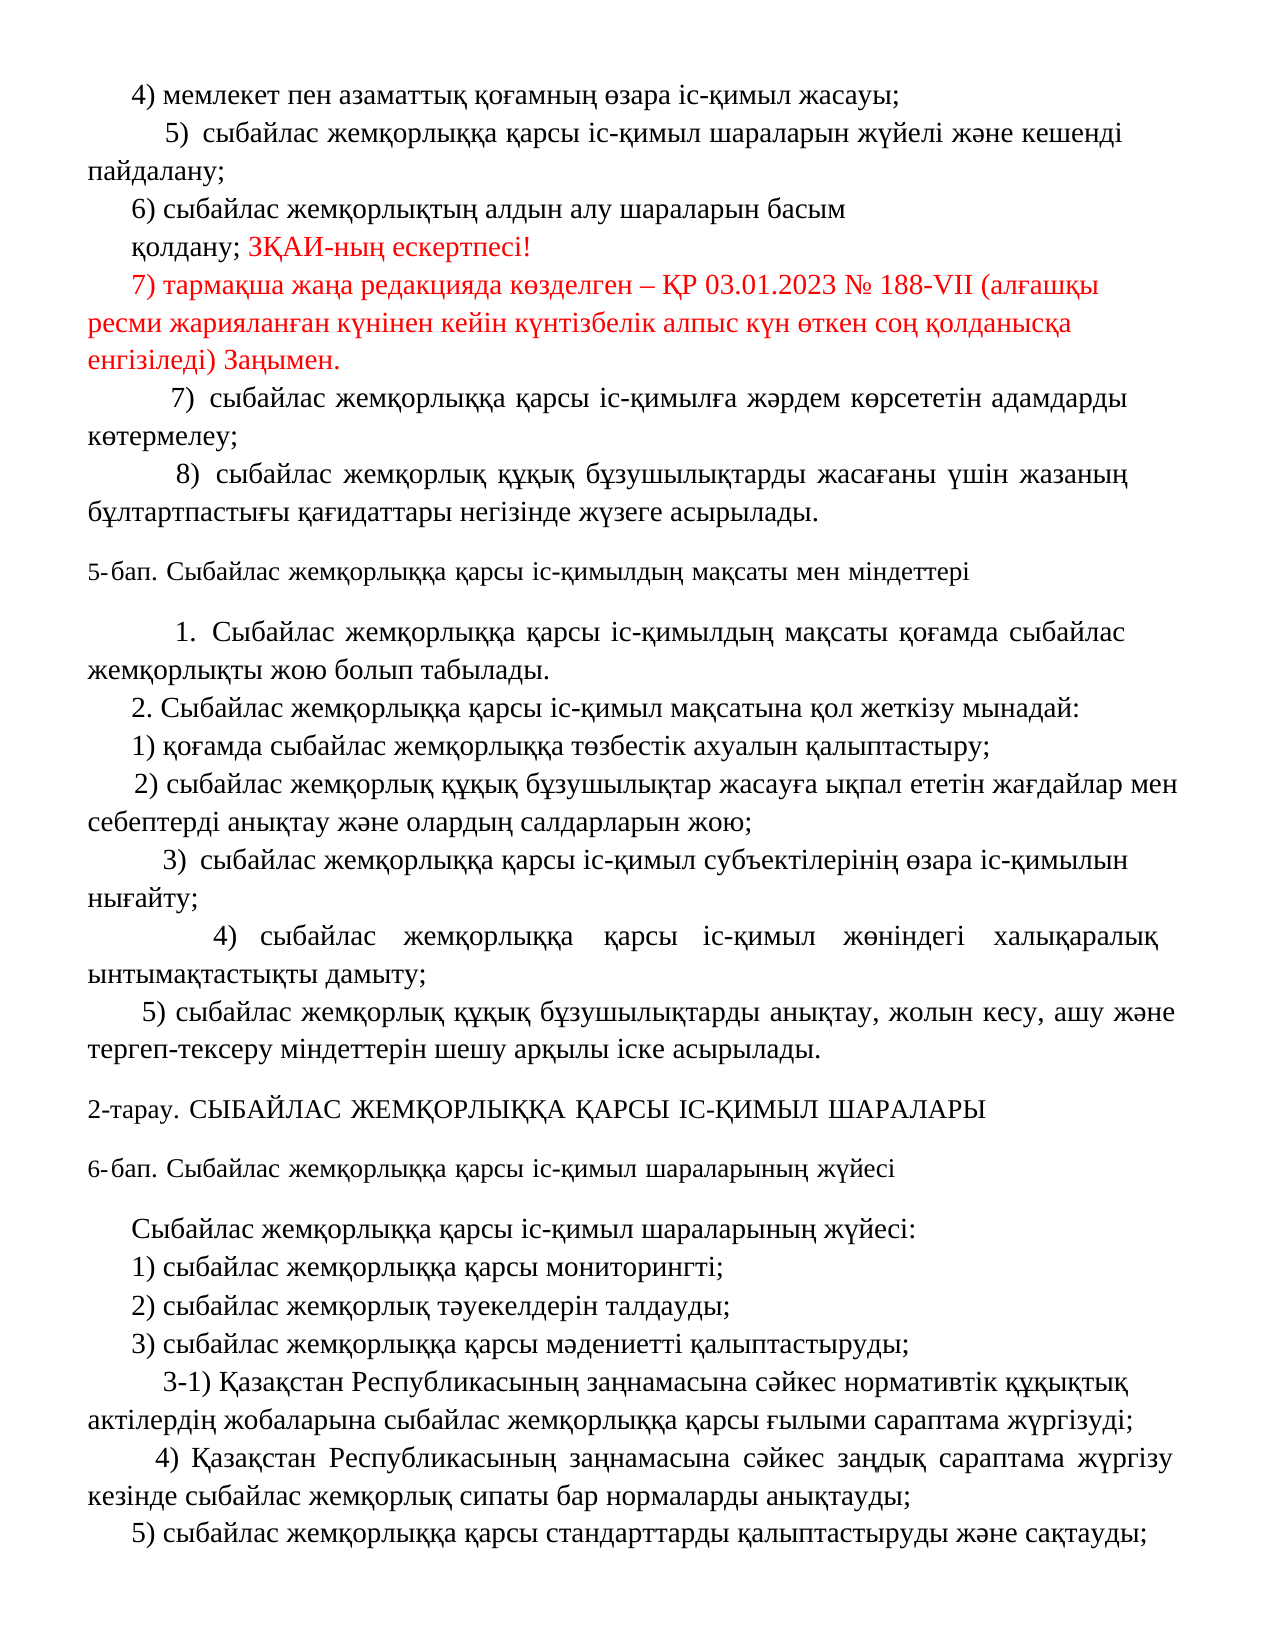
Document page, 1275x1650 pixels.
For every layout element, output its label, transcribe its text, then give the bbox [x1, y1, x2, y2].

list сыбайлас жемқорлық құқық бұзушылықтар жасауға ықпал ететін жағдайлар мен себептерді анықтау және олардың салдарларын жою; [87, 766, 1179, 838]
list сыбайлас жемқорлыққа қарсы іс-қимыл субъектілерінің өзара іс-қимылын нығайту; [87, 842, 1174, 913]
text Сыбайлас жемқорлыққа қарсы іс-қимыл шараларының жүйесі: [131, 1211, 1198, 1244]
list бап. Сыбайлас жемқорлыққа қарсы іс-қимыл шараларының жүйесі [87, 1152, 1198, 1183]
list сыбайлас жемқорлық құқық бұзушылықтарды жасағаны үшін жазаның бұлтартпастығы қағидаттары негізінде жүзеге асырылады. [87, 456, 1172, 527]
list Қазақстан Республикасының заңнамасына сәйкес заңдық сараптама жүргізу кезінде сыбайлас жемқорлық сипаты бар нормаларды анықтауды; [87, 1440, 1176, 1511]
list сыбайлас жемқорлыққа қарсы іс-қимыл жөніндегі халықаралық ынтымақтастықты дамыту; [87, 918, 1166, 989]
text 3-1) Қазақстан Республикасының заңнамасына сәйкес нормативтік құқықтық актілердің жобаларына сыбайлас жемқорлыққа қарсы ғылыми сараптама жүргізуді; [87, 1364, 1198, 1436]
list бап. Сыбайлас жемқорлыққа қарсы іс-қимылдың мақсаты мен міндеттері [87, 555, 1198, 586]
list қоғамда сыбайлас жемқорлыққа төзбестік ахуалын қалыптастыру; [131, 728, 1198, 762]
list сыбайлас жемқорлыққа қарсы стандарттарды қалыптастыруды және сақтауды; [131, 1516, 1198, 1549]
list Сыбайлас жемқорлыққа қарсы іс-қимылдың мақсаты қоғамда сыбайлас жемқорлықты жою болып табылады. [87, 614, 1173, 686]
list мемлекет пен азаматтық қоғамның өзара іс-қимыл жасауы; [131, 77, 1198, 111]
list сыбайлас жемқорлыққа қарсы іс-қимылға жәрдем көрсететін адамдарды көтермелеу; [87, 380, 1173, 452]
text 2-тарау. СЫБАЙЛАС ЖЕМҚОРЛЫҚҚА ҚАРСЫ ІС-ҚИМЫЛ ШАРАЛАРЫ [87, 1093, 1198, 1124]
list сыбайлас жемқорлық тәуекелдерін талдауды; [131, 1288, 1198, 1321]
list сыбайлас жемқорлыққа қарсы мәдениетті қалыптастыруды; [131, 1326, 1198, 1359]
list сыбайлас жемқорлықтың алдын алу шараларын басым қолдану; ЗҚАИ-ның ескертпесі! [131, 191, 960, 262]
list тармақша жаңа редакцияда көзделген – ҚР 03.01.2023 № 188-VII (алғашқы ресми жарияланған күнінен кейін күнтізбелік алпыс күн өткен соң қолданысқа енгізіледі) Заңымен. [87, 267, 1180, 376]
list сыбайлас жемқорлыққа қарсы іс-қимыл шараларын жүйелі және кешенді пайдалану; [87, 115, 1174, 187]
list сыбайлас жемқорлыққа қарсы мониторингті; [131, 1249, 1198, 1283]
list сыбайлас жемқорлық құқық бұзушылықтарды анықтау, жолын кесу, ашу және тергеп-тексеру міндеттерін шешу арқылы іске асырылады. [87, 994, 1178, 1065]
list Сыбайлас жемқорлыққа қарсы іс-қимыл мақсатына қол жеткізу мынадай: [131, 690, 1198, 723]
